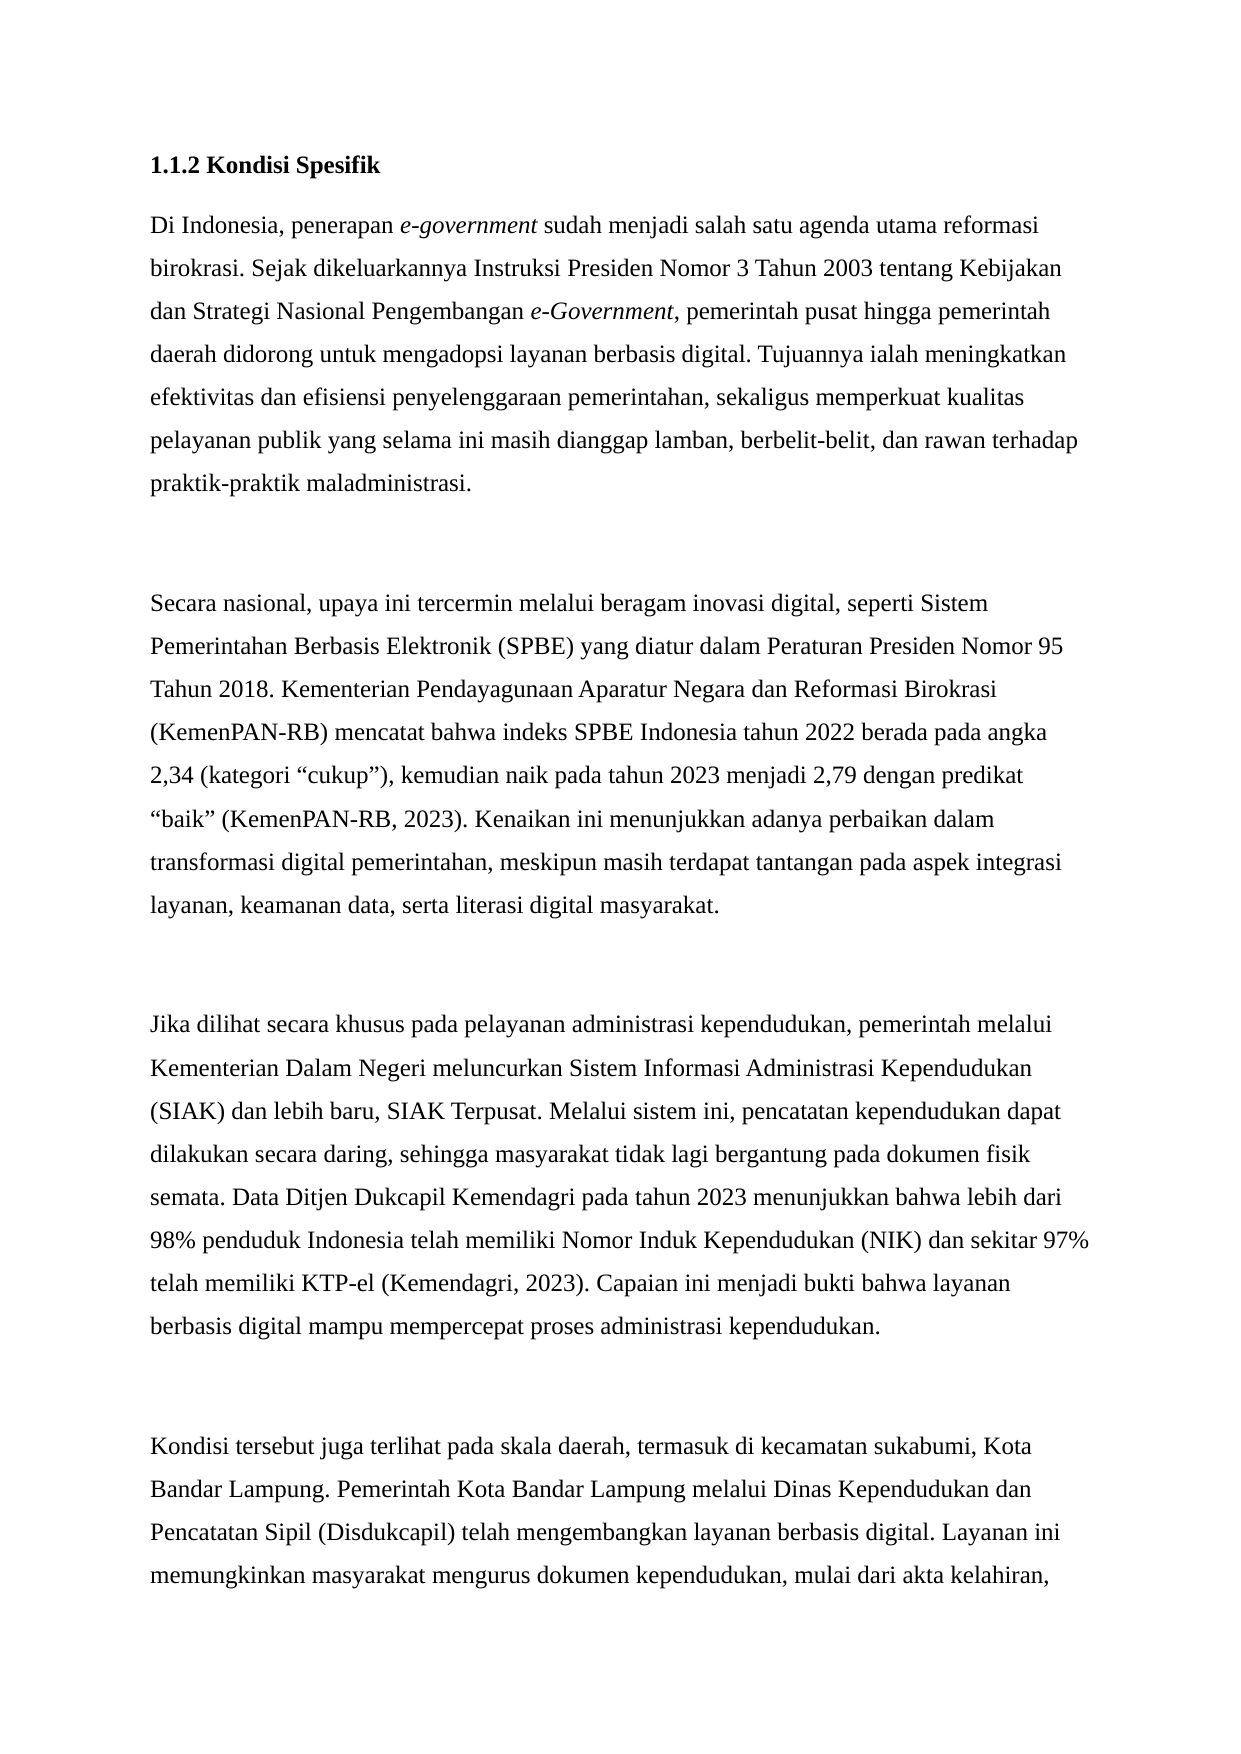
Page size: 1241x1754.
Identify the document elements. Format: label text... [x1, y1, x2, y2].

text Secara nasional, upaya ini tercermin melalui beragam inovasi digital, seperti Sistem Pemerintahan Berbasis Elektronik (SPBE) yang diatur dalam Peraturan Presiden Nomor 95 Tahun 2018. Kementerian Pendayagunaan Aparatur Negara dan Reformasi Birokrasi (KemenPAN-RB) mencatat bahwa indeks SPBE Indonesia tahun 2022 berada pada angka 2,34 (kategori “cukup”), kemudian naik pada tahun 2023 menjadi 2,79 dengan predikat “baik” (KemenPAN-RB, 2023). Kenaikan ini menunjukkan adanya perbaikan dalam transformasi digital pemerintahan, meskipun masih terdapat tantangan pada aspek integrasi layanan, keamanan data, serta literasi digital masyarakat. [150, 588, 1090, 919]
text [150, 1431, 1090, 1589]
text Di Indonesia, penerapan e-government sudah menjadi salah satu agenda utama reformasi birokrasi. Sejak dikeluarkannya Instruksi Presiden Nomor 3 Tahun 2003 tentang Kebijakan dan Strategi Nasional Pengembangan e-Government, pemerintah pusat hingga pemerintah daerah didorong untuk mengadopsi layanan berbasis digital. Tujuannya ialah meningkatkan efektivitas dan efisiensi penyelenggaraan pemerintahan, sekaligus memperkuat kualitas pelayanan publik yang selama ini masih dianggap lamban, berbelit-belit, dan rawan terhadap praktik-praktik maladministrasi. [150, 210, 1090, 497]
text 1.1.2 Kondisi Spesifik [150, 150, 1090, 179]
text Jika dilihat secara khusus pada pelayanan administrasi kependudukan, pemerintah melalui Kementerian Dalam Negeri meluncurkan Sistem Informasi Administrasi Kependudukan (SIAK) dan lebih baru, SIAK Terpusat. Melalui sistem ini, pencatatan kependudukan dapat dilakukan secara daring, sehingga masyarakat tidak lagi bergantung pada dokumen fisik semata. Data Ditjen Dukcapil Kemendagri pada tahun 2023 menunjukkan bahwa lebih dari 98% penduduk Indonesia telah memiliki Nomor Induk Kependudukan (NIK) dan sekitar 97% telah memiliki KTP-el (Kemendagri, 2023). Capaian ini menjadi bukti bahwa layanan berbasis digital mampu mempercepat proses administrasi kependudukan. [150, 1009, 1090, 1340]
